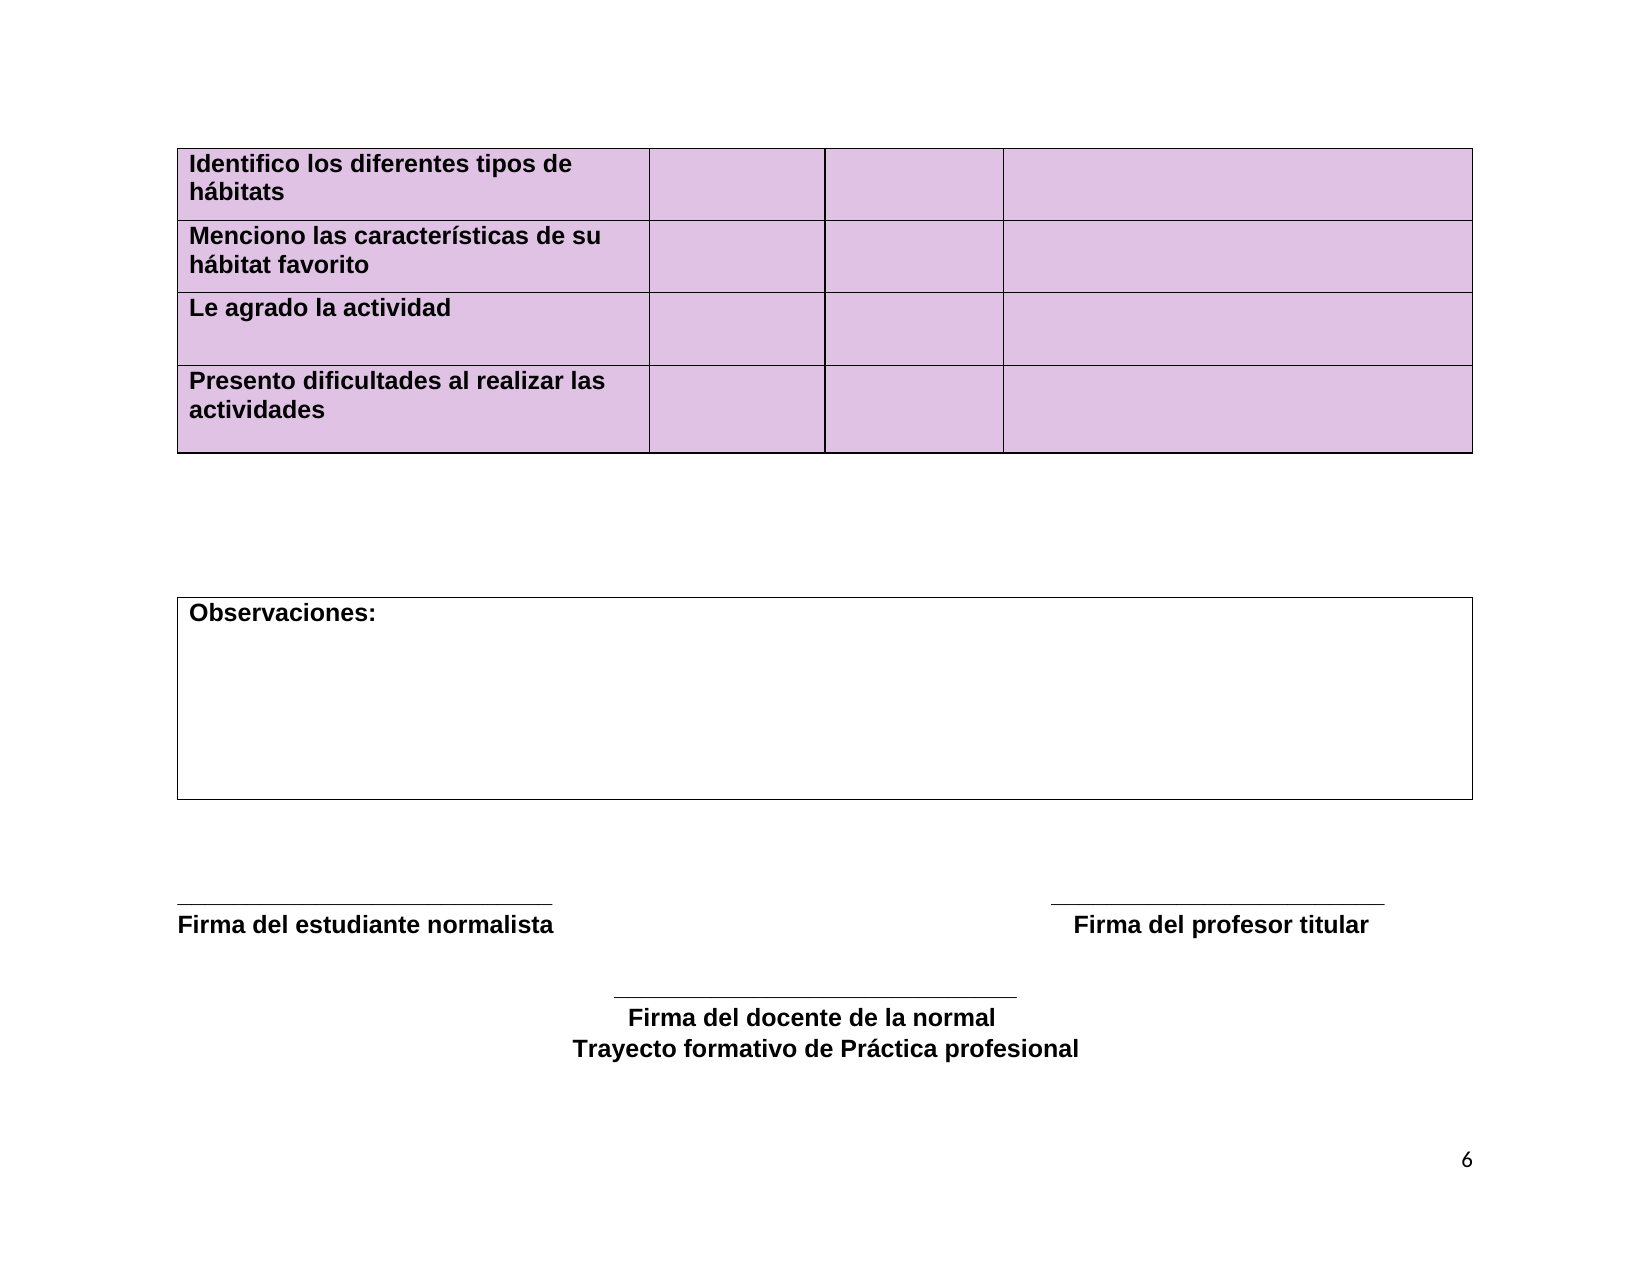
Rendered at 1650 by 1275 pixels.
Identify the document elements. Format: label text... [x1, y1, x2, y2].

table_cell [826, 366, 1003, 452]
text Firma del docente de la normal [177, 1003, 1473, 1032]
table_cell [826, 149, 1003, 220]
table_cell [1004, 221, 1472, 292]
table_cell [650, 366, 824, 452]
table_cell [1004, 149, 1472, 220]
text Firma del estudiante normalista Firma del profesor titular [177, 910, 1473, 938]
table_cell Presento dificultades al realizar las actividades [178, 366, 649, 452]
table_cell [826, 221, 1003, 292]
table_cell [826, 293, 1003, 365]
table_cell [650, 149, 824, 220]
text Trayecto formativo de Práctica profesional [177, 1034, 1473, 1063]
table_cell Le agrado la actividad [178, 293, 649, 365]
table_cell [650, 293, 824, 365]
table_header Observaciones: [178, 598, 1472, 799]
table_cell [1004, 293, 1472, 365]
text ___________________________ ________________________ [177, 879, 1473, 907]
table_cell Identifico los diferentes tipos de hábitats [178, 149, 649, 220]
text _____________________________ [177, 972, 1473, 1001]
table_cell Menciono las características de su hábitat favorito [178, 221, 649, 292]
table_cell [1004, 366, 1472, 452]
table_cell [650, 221, 824, 292]
